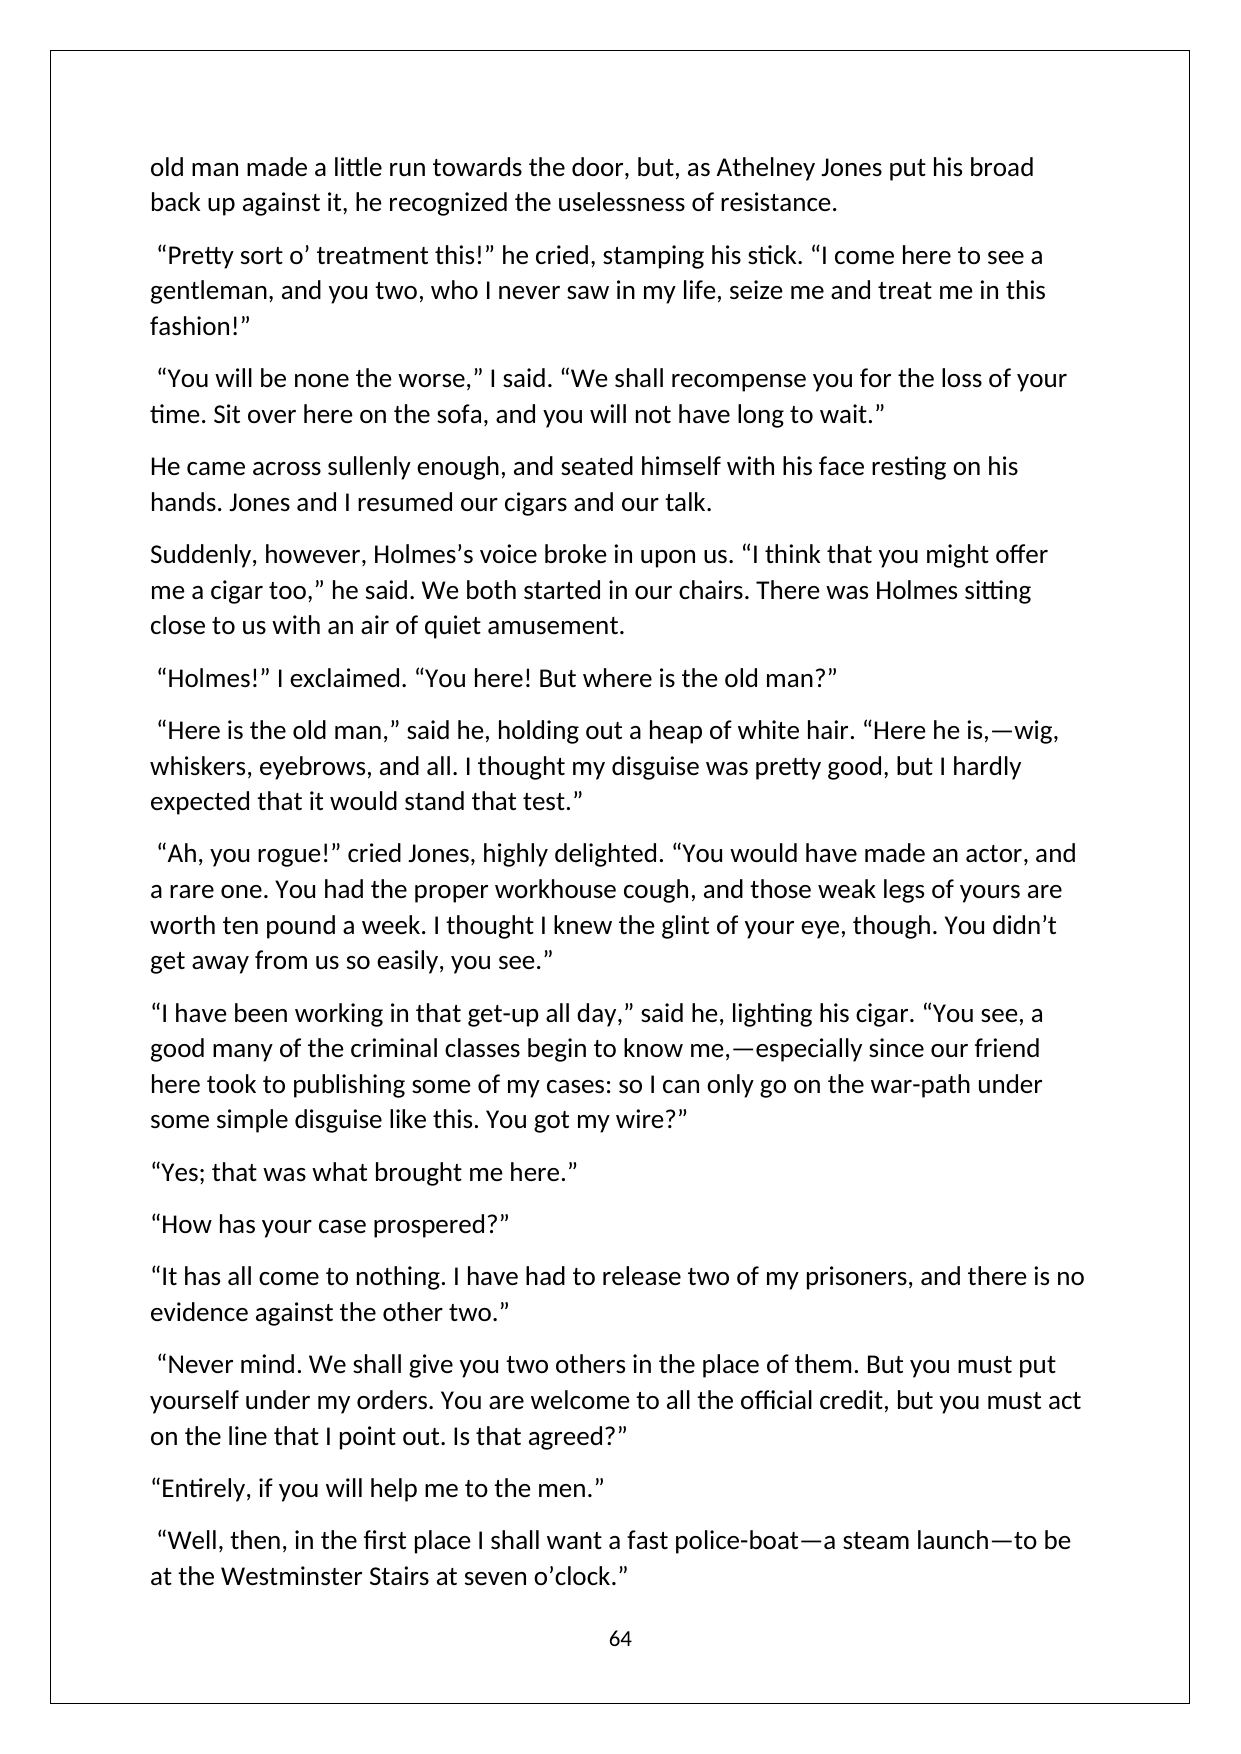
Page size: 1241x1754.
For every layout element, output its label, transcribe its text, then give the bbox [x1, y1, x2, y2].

text “Entirely, if you will help me to the men.” [150, 1471, 1090, 1504]
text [150, 150, 1090, 219]
text “Holmes!” I exclaimed. “You here! But where is the old man?” [150, 661, 1090, 694]
text “It has all come to nothing. I have had to release two of my prisoners, and there is no evidence against the other two.” [150, 1259, 1090, 1328]
text “Well, then, in the first place I shall want a fast police-boat—a steam launch—to be at the Westminster Stairs at seven o’clock.” [150, 1523, 1090, 1592]
text “How has your case prospered?” [150, 1207, 1090, 1240]
text “Pretty sort o’ treatment this!” he cried, stamping his stick. “I come here to see a gentleman, and you two, who I never saw in my life, seize me and treat me in this fashion!” [150, 238, 1090, 342]
text “Ah, you rogue!” cried Jones, highly delighted. “You would have made an actor, and a rare one. You had the proper workhouse cough, and those weak legs of yours are worth ten pound a week. I thought I knew the glint of your eye, though. You didn’t get away from us so easily, you see.” [150, 837, 1090, 977]
text “Yes; that was what brought me here.” [150, 1155, 1090, 1188]
text “You will be none the worse,” I said. “We shall recompense you for the loss of your time. Sit over here on the sofa, and you will not have long to wait.” [150, 361, 1090, 430]
text “Never mind. We shall give you two others in the place of them. But you must put yourself under my orders. You are welcome to all the official credit, but you must act on the line that I point out. Is that agreed?” [150, 1347, 1090, 1452]
text He came across sullenly enough, and seated himself with his face resting on his hands. Jones and I resumed our cigars and our talk. [150, 449, 1090, 518]
text “I have been working in that get-up all day,” said he, lighting his cigar. “You see, a good many of the criminal classes begin to know me,—especially since our friend here took to publishing some of my cases: so I can only go on the war-path under some simple disguise like this. You got my wire?” [150, 996, 1090, 1136]
text Suddenly, however, Holmes’s voice broke in upon us. “I think that you might offer me a cigar too,” he said. We both started in our chairs. There was Holmes sitting close to us with an air of quiet amusement. [150, 537, 1090, 642]
text “Here is the old man,” said he, holding out a heap of white hair. “Here he is,—wig, whiskers, eyebrows, and all. I thought my disguise was pretty good, but I hardly expected that it would stand that test.” [150, 713, 1090, 817]
